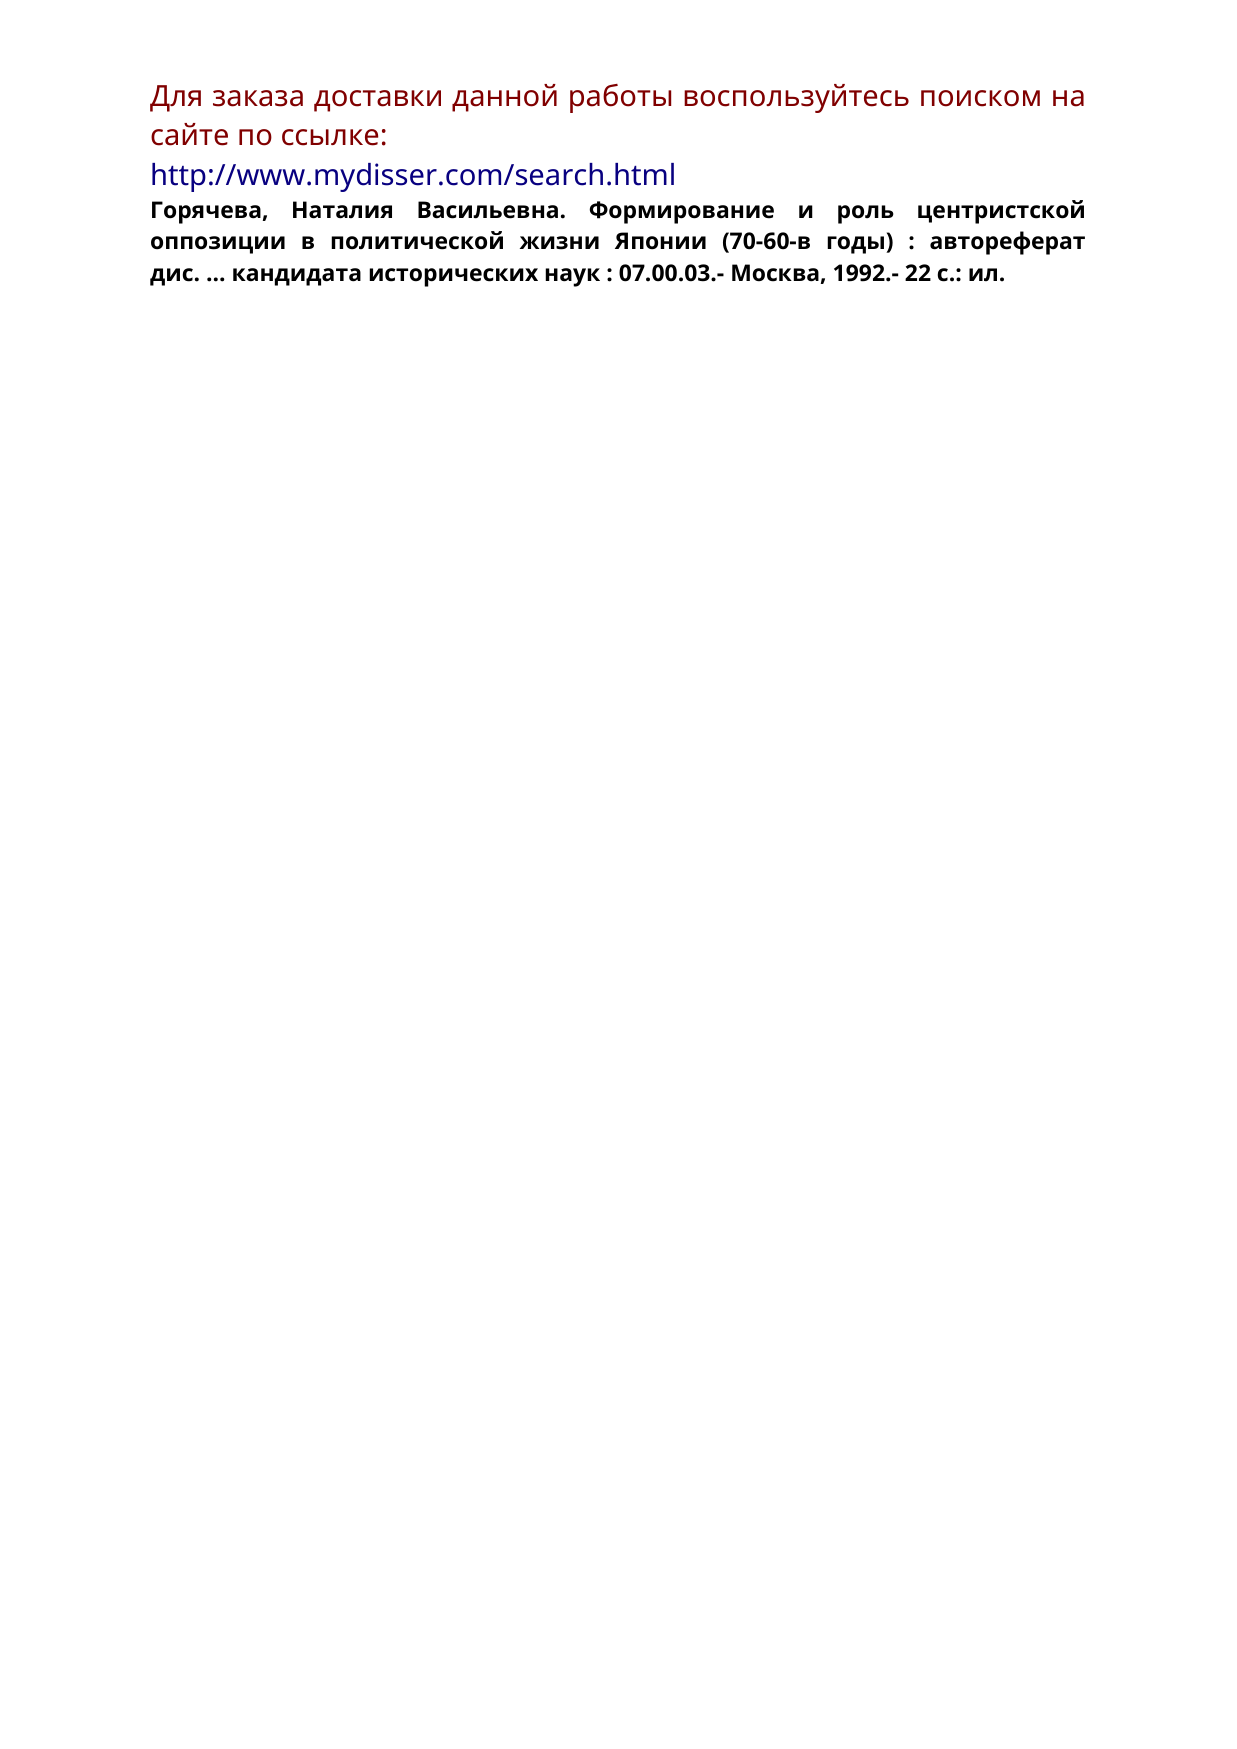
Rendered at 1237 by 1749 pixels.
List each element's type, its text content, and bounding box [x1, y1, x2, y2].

text Горячева, Наталия Васильевна. Формирование и роль центристской оппозиции в политической жизни Японии (70-60-в годы) : автореферат дис. ... кандидата исторических наук : 07.00.03.- Москва, 1992.- 22 с.: ил. [150, 194, 1086, 288]
